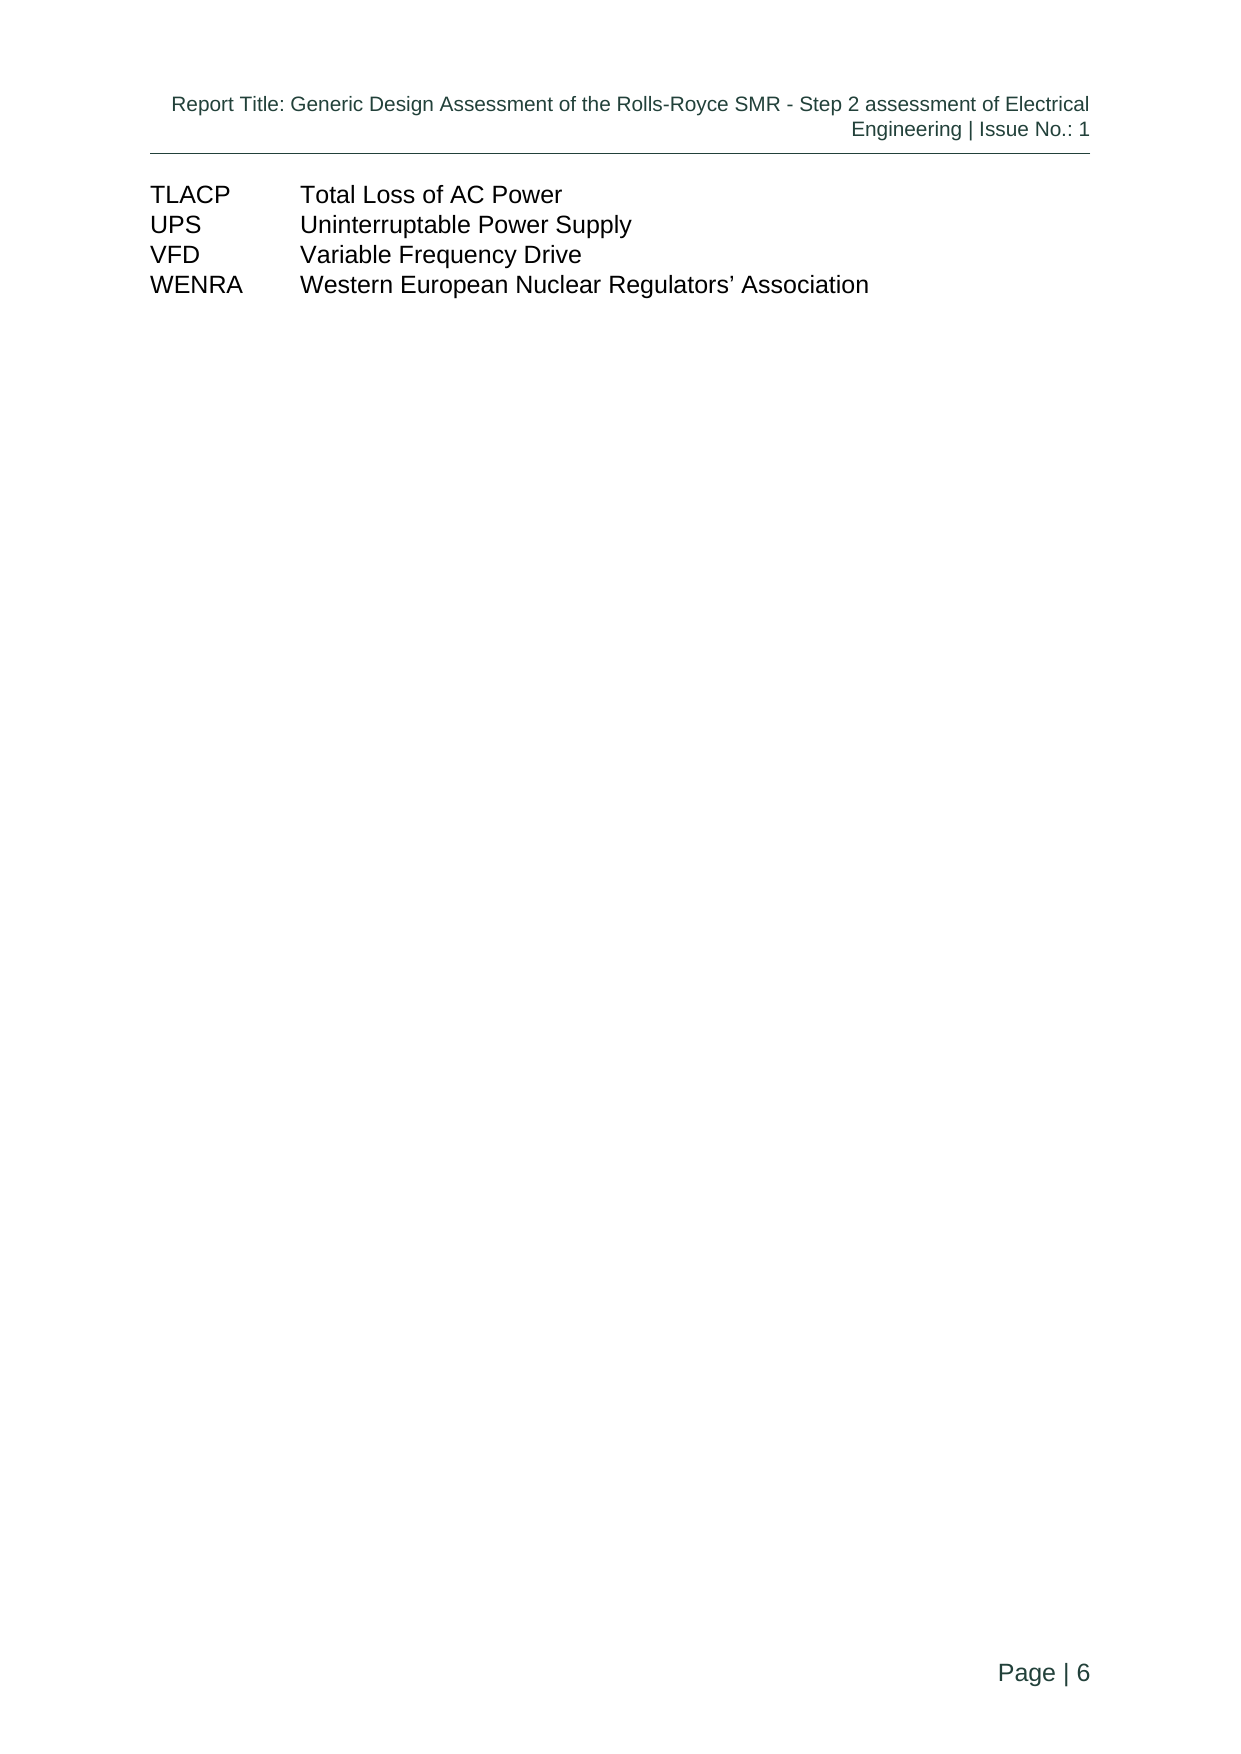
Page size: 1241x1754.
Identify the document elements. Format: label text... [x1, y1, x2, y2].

text WENRA Western European Nuclear Regulators’ Association [150, 270, 1090, 299]
text VFD Variable Frequency Drive [150, 240, 1090, 269]
text TLACP Total Loss of AC Power [150, 180, 1090, 209]
text UPS Uninterruptable Power Supply [150, 210, 1090, 239]
